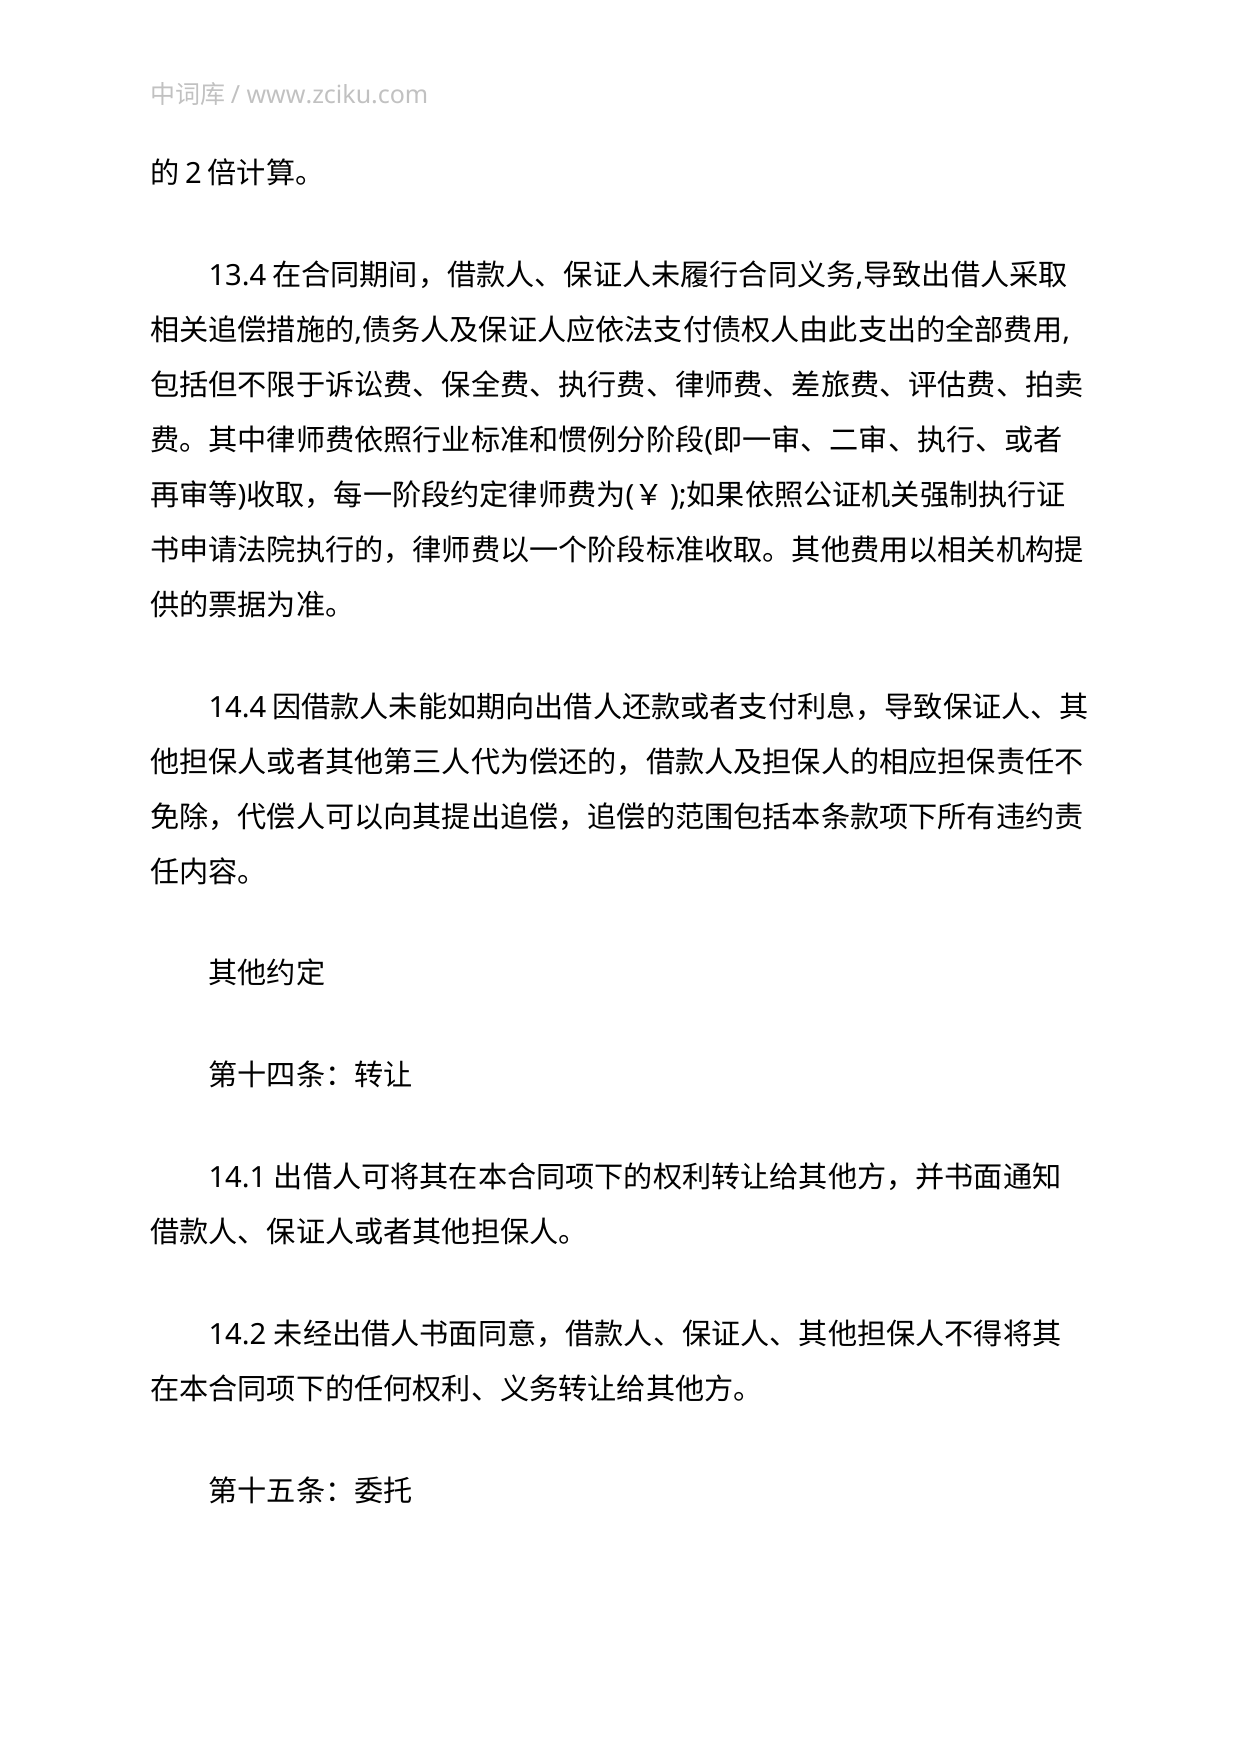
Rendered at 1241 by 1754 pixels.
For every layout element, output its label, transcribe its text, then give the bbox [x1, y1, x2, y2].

text 其他约定 [150, 950, 1090, 992]
text 14.4因借款人未能如期向出借人还款或者支付利息，导致保证人、其他担保人或者其他第三人代为偿还的，借款人及担保人的相应担保责任不免除，代偿人可以向其提出追偿，追偿的范围包括本条款项下所有违约责任内容。 [150, 683, 1090, 891]
text 第十四条：转让 [150, 1052, 1090, 1094]
text 13.4在合同期间，借款人、保证人未履行合同义务,导致出借人采取相关追偿措施的,债务人及保证人应依法支付债权人由此支出的全部费用,包括但不限于诉讼费、保全费、执行费、律师费、差旅费、评估费、拍卖费。其中律师费依照行业标准和惯例分阶段(即一审、二审、执行、或者再审等)收取，每一阶段约定律师费为(￥ );如果依照公证机关强制执行证书申请法院执行的，律师费以一个阶段标准收取。其他费用以相关机构提供的票据为准。 [150, 252, 1090, 624]
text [150, 150, 1090, 192]
text 14.1 出借人可将其在本合同项下的权利转让给其他方，并书面通知借款人、保证人或者其他担保人。 [150, 1154, 1090, 1251]
text 14.2 未经出借人书面同意，借款人、保证人、其他担保人不得将其在本合同项下的任何权利、义务转让给其他方。 [150, 1310, 1090, 1408]
text 第十五条：委托 [150, 1467, 1090, 1509]
